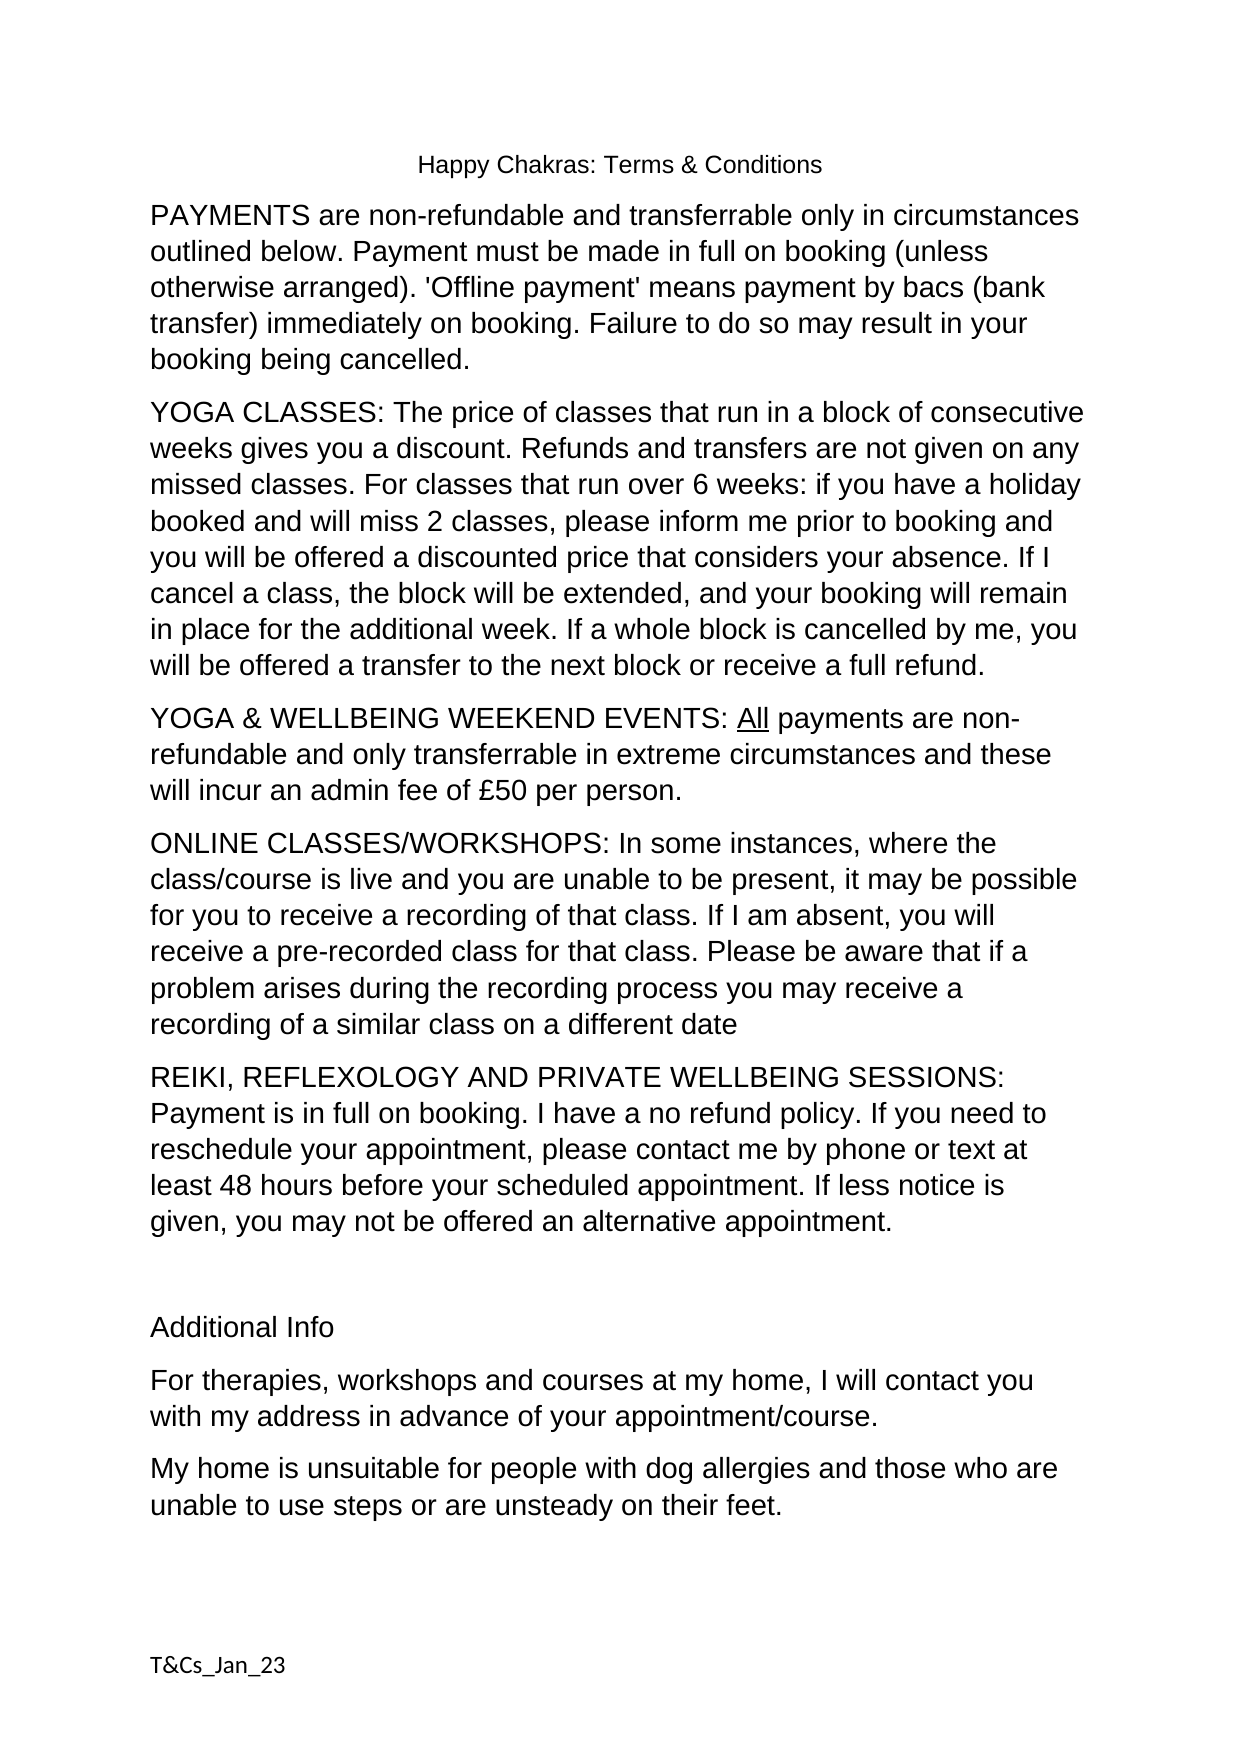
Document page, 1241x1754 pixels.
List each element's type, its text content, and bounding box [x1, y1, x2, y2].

text ONLINE CLASSES/WORKSHOPS: In some instances, where the class/course is live and you are unable to be present, it may be possible for you to receive a recording of that class. If I am absent, you will receive a pre-recorded class for that class. Please be aware that if a problem arises during the recording process you may receive a recording of a similar class on a different date [150, 826, 1090, 1040]
text Happy Chakras: Terms & Conditions [150, 150, 1090, 179]
text Additional Info [150, 1310, 1090, 1343]
text For therapies, workshops and courses at my home, I will contact you with my address in advance of your appointment/course. [150, 1363, 1090, 1432]
text YOGA & WELLBEING WEEKEND EVENTS: All payments are non-refundable and only transferrable in extreme circumstances and these will incur an admin fee of £50 per person. [150, 701, 1090, 807]
text PAYMENTS are non-refundable and transferrable only in circumstances outlined below. Payment must be made in full on booking (unless otherwise arranged). 'Offline payment' means payment by bacs (bank transfer) immediately on booking. Failure to do so may result in your booking being cancelled. [150, 198, 1090, 376]
text REIKI, REFLEXOLOGY AND PRIVATE WELLBEING SESSIONS: Payment is in full on booking. I have a no refund policy. If you need to reschedule your appointment, please contact me by phone or text at least 48 hours before your scheduled appointment. If less notice is given, you may not be offered an alternative appointment. [150, 1059, 1090, 1238]
text My home is unsuitable for people with dog allergies and those who are unable to use steps or are unsteady on their feet. [150, 1452, 1090, 1521]
text YOGA CLASSES: The price of classes that run in a block of consecutive weeks gives you a discount. Refunds and transfers are not given on any missed classes. For classes that run over 6 weeks: if you have a holiday booked and will miss 2 classes, please inform me prior to booking and you will be offered a discounted price that considers your absence. If I cancel a class, the block will be extended, and your booking will remain in place for the additional week. If a whole block is cancelled by me, you will be offered a transfer to the next block or receive a full refund. [150, 395, 1090, 682]
